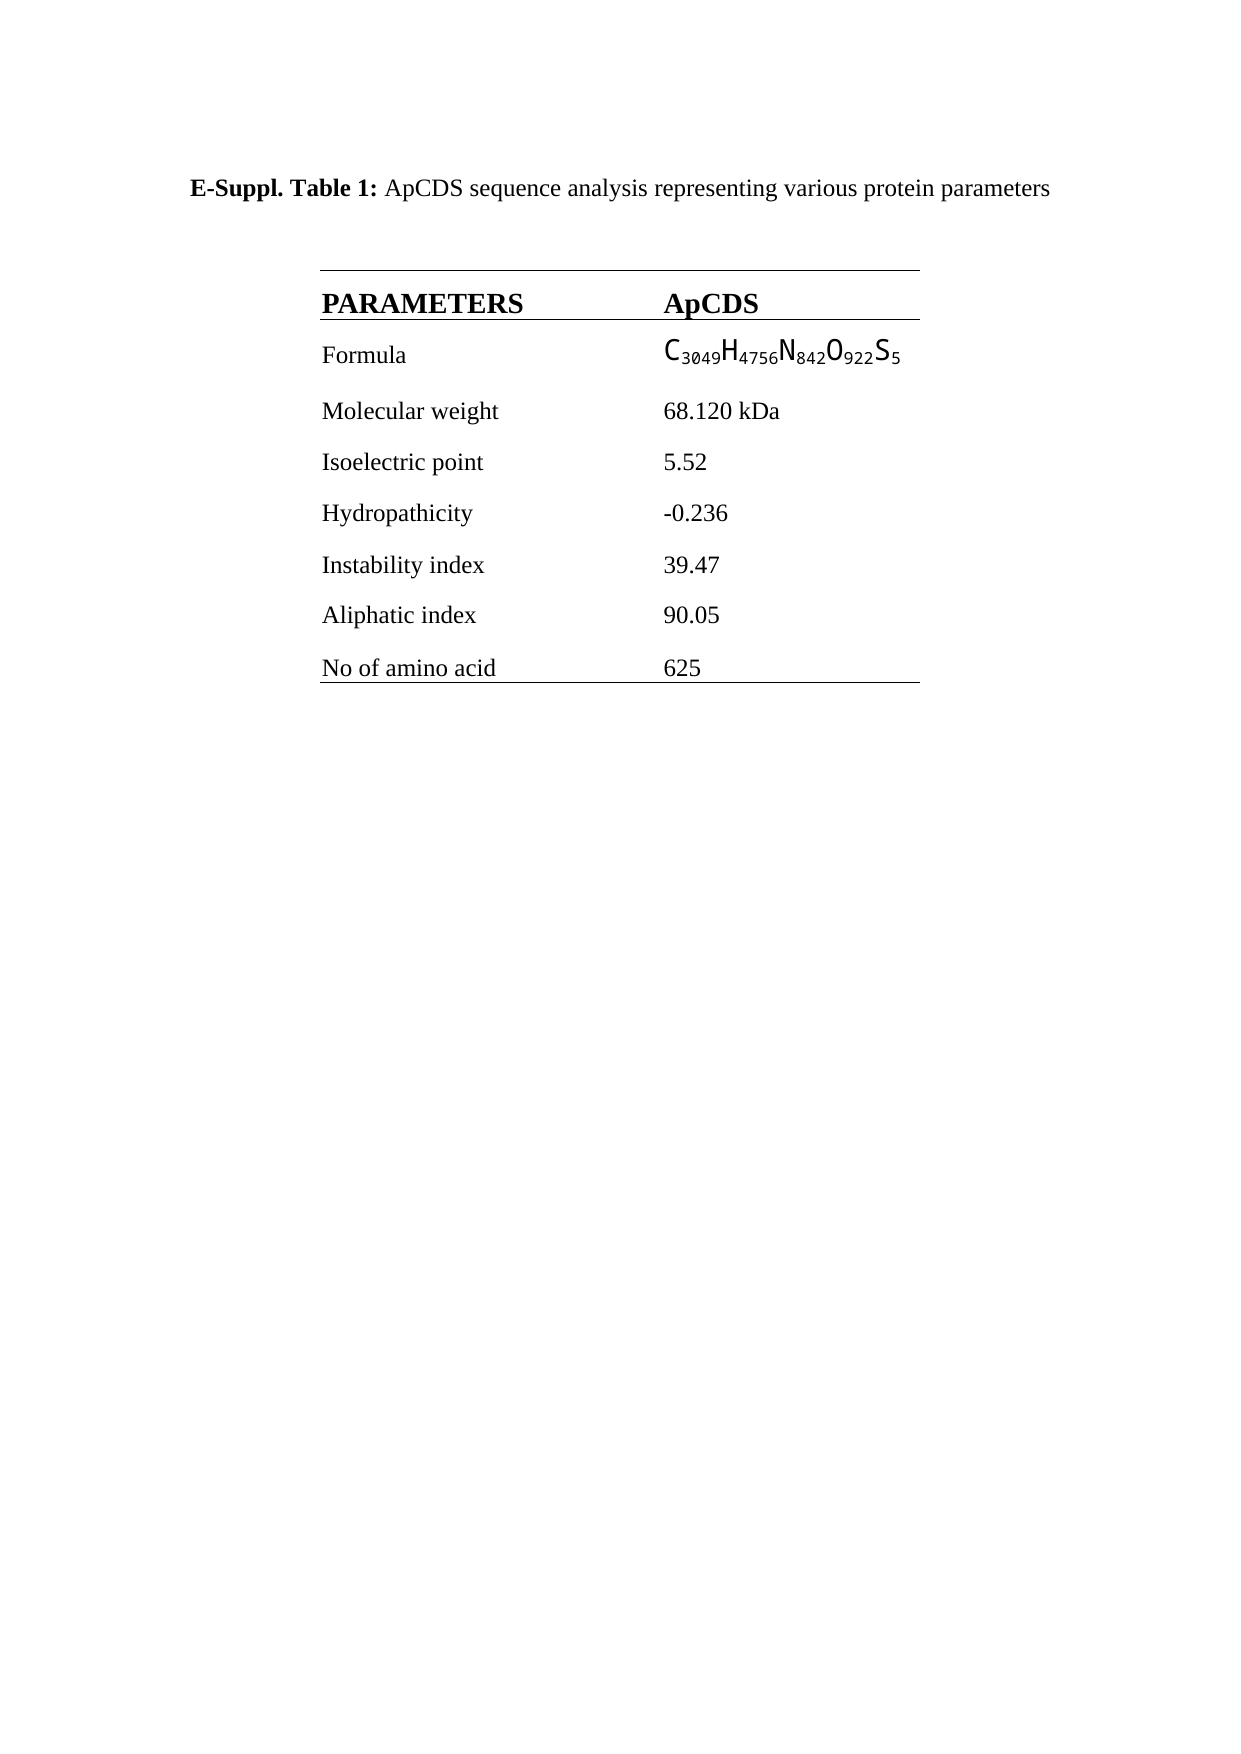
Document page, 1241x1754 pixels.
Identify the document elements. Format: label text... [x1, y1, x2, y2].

table_cell No of amino acid [320, 629, 662, 682]
table_cell 90.05 [662, 579, 920, 629]
table_cell 625 [662, 629, 920, 682]
table_cell ‐0.236 [662, 476, 920, 527]
table_header PARAMETERS [320, 271, 662, 319]
table_cell 5.52 [662, 425, 920, 476]
table_cell Instability index [320, 527, 662, 578]
table_cell 68.120 kDa [662, 369, 920, 425]
table_cell Isoelectric point [320, 425, 662, 476]
table_cell Formula [320, 320, 662, 369]
table_cell Molecular weight [320, 369, 662, 425]
table_cell C3049H4756N842O922S5 [662, 320, 920, 369]
table_header ApCDS [662, 271, 920, 319]
text E-Suppl. Table 1: ApCDS sequence analysis representing various protein parameters [150, 173, 1090, 201]
table_cell 39.47 [662, 527, 920, 578]
table_cell Aliphatic index [320, 579, 662, 629]
table_cell Hydropathicity [320, 476, 662, 527]
